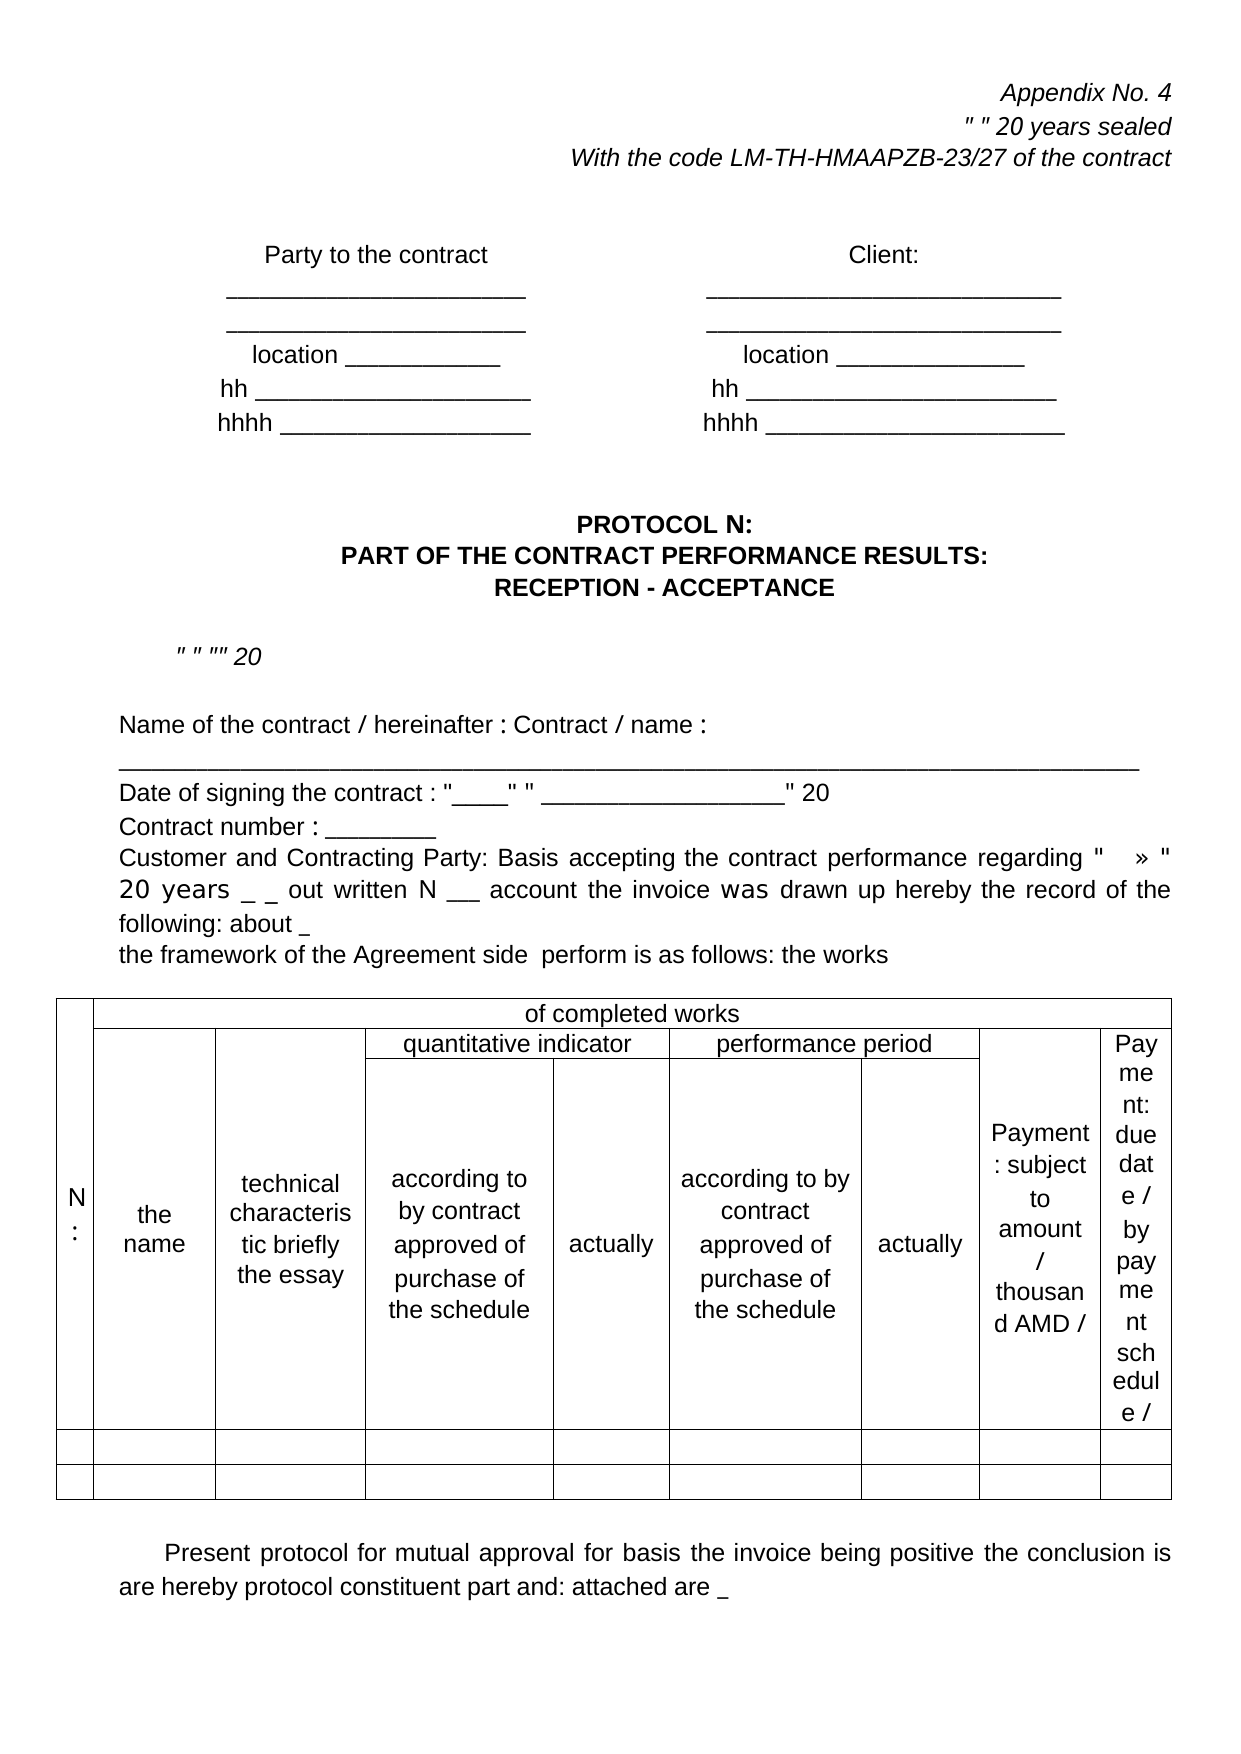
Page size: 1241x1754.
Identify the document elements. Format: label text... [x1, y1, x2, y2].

text " " 20 years sealed [118, 109, 1171, 143]
text Present protocol for mutual approval for basis the invoice being positive the conclusion is are hereby protocol constituent part and: attached are _ [118, 1534, 1171, 1602]
table_cell actually [862, 1059, 979, 1429]
table_header N: [57, 999, 93, 1429]
text With the code LM-TH-HMAAPZB-23/27 of the contract [118, 143, 1171, 172]
table_header of completed works [94, 999, 1171, 1028]
table_cell Payment: subject to amount / thousand AMD / [980, 1029, 1100, 1429]
table_cell [554, 1430, 669, 1464]
table_cell [670, 1465, 861, 1499]
table_header Client: ________________________________ ________________________________ location _________________ hh ____________________________ hhhh ___________________________ [615, 240, 1153, 439]
table_cell [862, 1430, 979, 1464]
table_cell actually [554, 1059, 669, 1429]
table_cell [216, 1465, 365, 1499]
table_cell [57, 1430, 93, 1464]
table_cell [1101, 1465, 1171, 1499]
table_cell [94, 1465, 215, 1499]
table_cell technical characteristic briefly the essay [216, 1029, 365, 1429]
text Date of signing the contract : "____" " ______________________" 20 [118, 774, 1171, 808]
table_cell [216, 1430, 365, 1464]
text Customer and Contracting Party: Basis accepting the contract performance regarding " » " 20 years _ _ out written N ___ account the invoice was drawn up hereby the record of the following: about _ [118, 842, 1171, 940]
text " " "" 20 [118, 638, 1171, 672]
table_cell [554, 1465, 669, 1499]
text Contract number : __________ [118, 808, 1171, 842]
table_cell the name [94, 1029, 215, 1429]
text PROTOCOL N: [118, 507, 1171, 541]
table_cell [980, 1430, 1100, 1464]
table_cell [1101, 1430, 1171, 1464]
table_cell [57, 1465, 93, 1499]
table_cell [862, 1465, 979, 1499]
text Appendix No. 4 [118, 75, 1171, 109]
table_cell performance period [670, 1029, 979, 1057]
text RECEPTION - ACCEPTANCE [118, 570, 1171, 604]
table_cell Payment: due date / by payment schedule / [1101, 1029, 1171, 1429]
table_cell [94, 1430, 215, 1464]
table_cell [670, 1430, 861, 1464]
text the framework of the Agreement side perform is as follows: the works [118, 940, 1171, 969]
table_cell quantitative indicator [366, 1029, 669, 1057]
text Name of the contract / hereinafter : Contract / name : ____________________________________________________________________________________________ [118, 706, 1171, 774]
table_cell [980, 1465, 1100, 1499]
text PART OF THE CONTRACT PERFORMANCE RESULTS: [118, 541, 1171, 570]
table_cell [366, 1465, 553, 1499]
table_cell according to by contract approved of purchase of the schedule [670, 1059, 861, 1429]
table_cell [366, 1430, 553, 1464]
table_cell according to by contract approved of purchase of the schedule [366, 1059, 553, 1429]
table_header Party to the contract ___________________________ ___________________________ location ______________ hh _________________________ hhhh _______________________ [137, 240, 615, 439]
